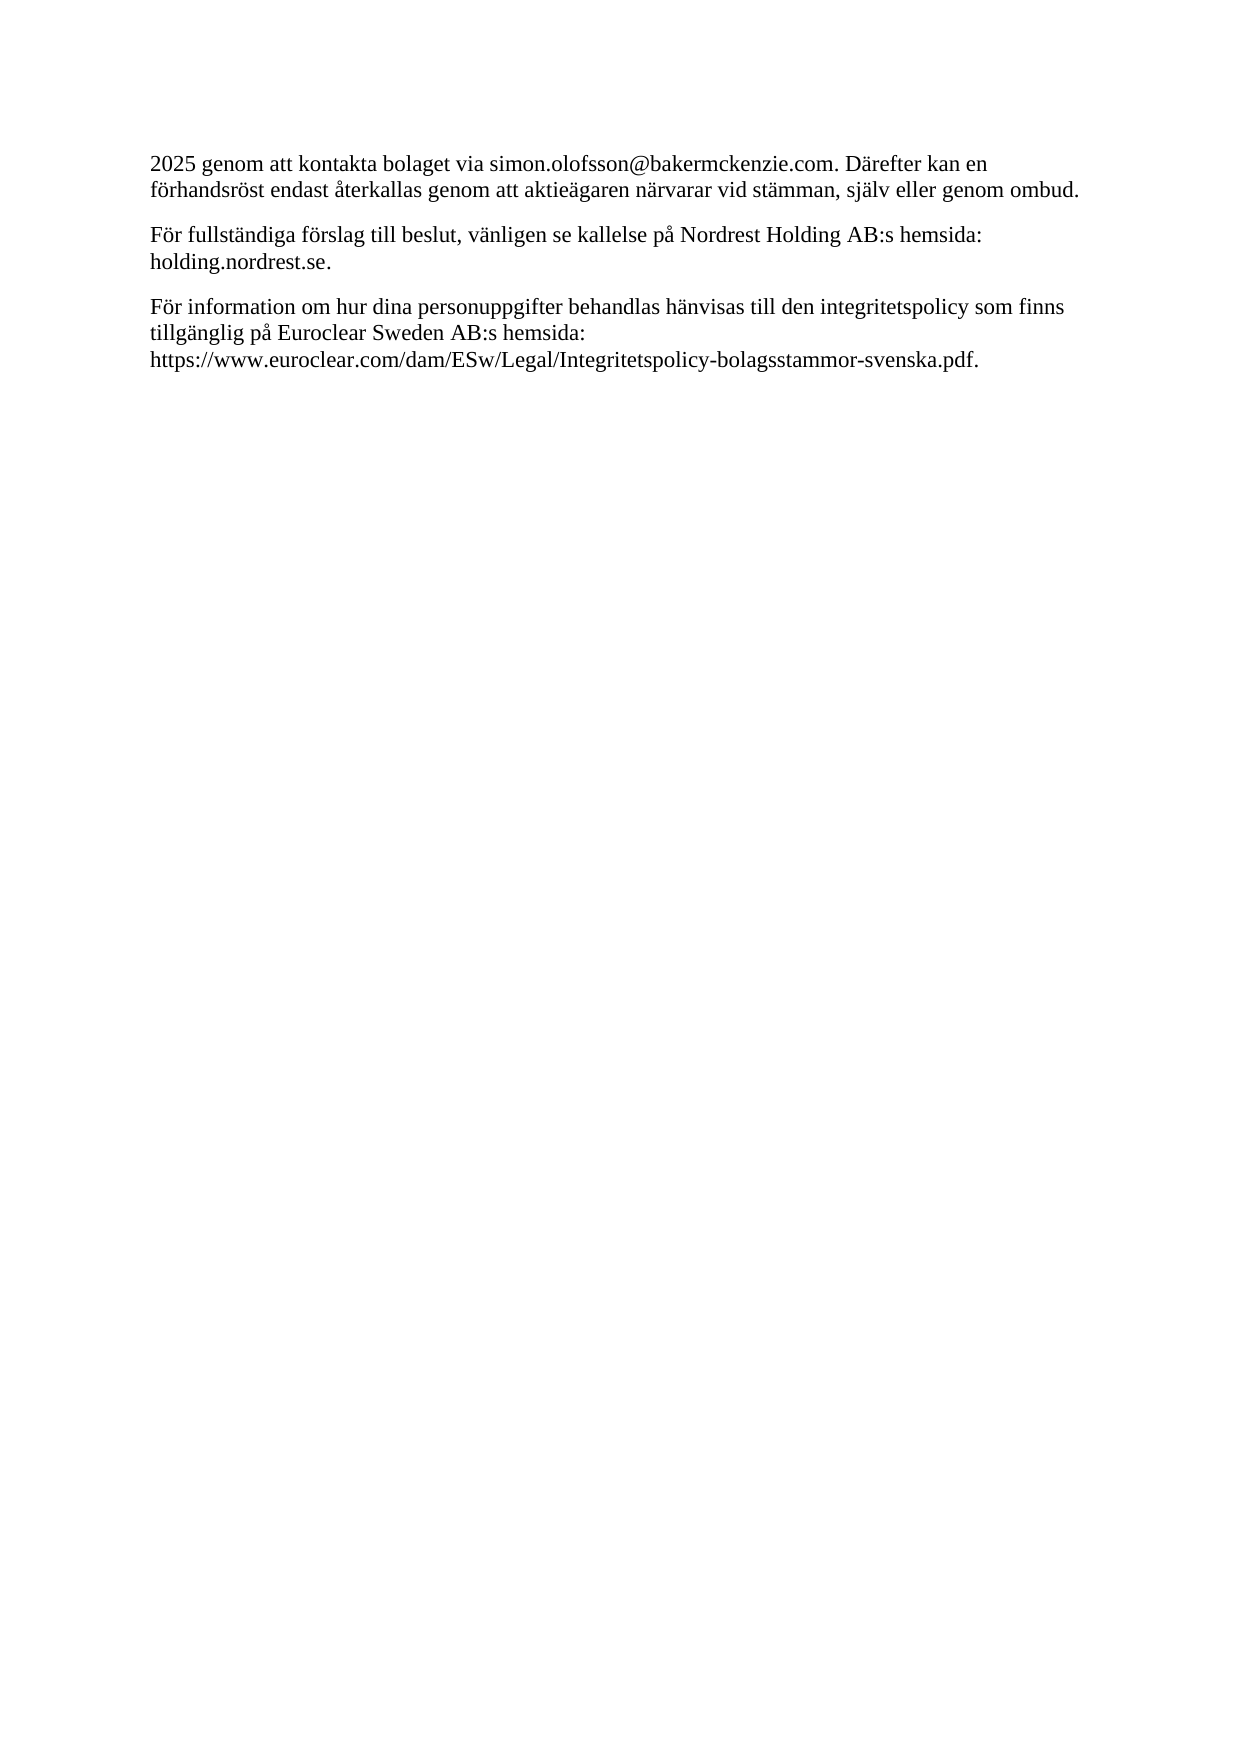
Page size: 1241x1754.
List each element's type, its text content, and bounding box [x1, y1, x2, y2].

text För fullständiga förslag till beslut, vänligen se kallelse på Nordrest Holding AB:s hemsida: holding.nordrest.se. [150, 221, 1090, 274]
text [150, 150, 1090, 203]
text För information om hur dina personuppgifter behandlas hänvisas till den integritetspolicy som finns tillgänglig på Euroclear Sweden AB:s hemsida: https://www.euroclear.com/dam/ESw/Legal/Integritetspolicy-bolagsstammor-svenska.pdf. [150, 293, 1090, 372]
